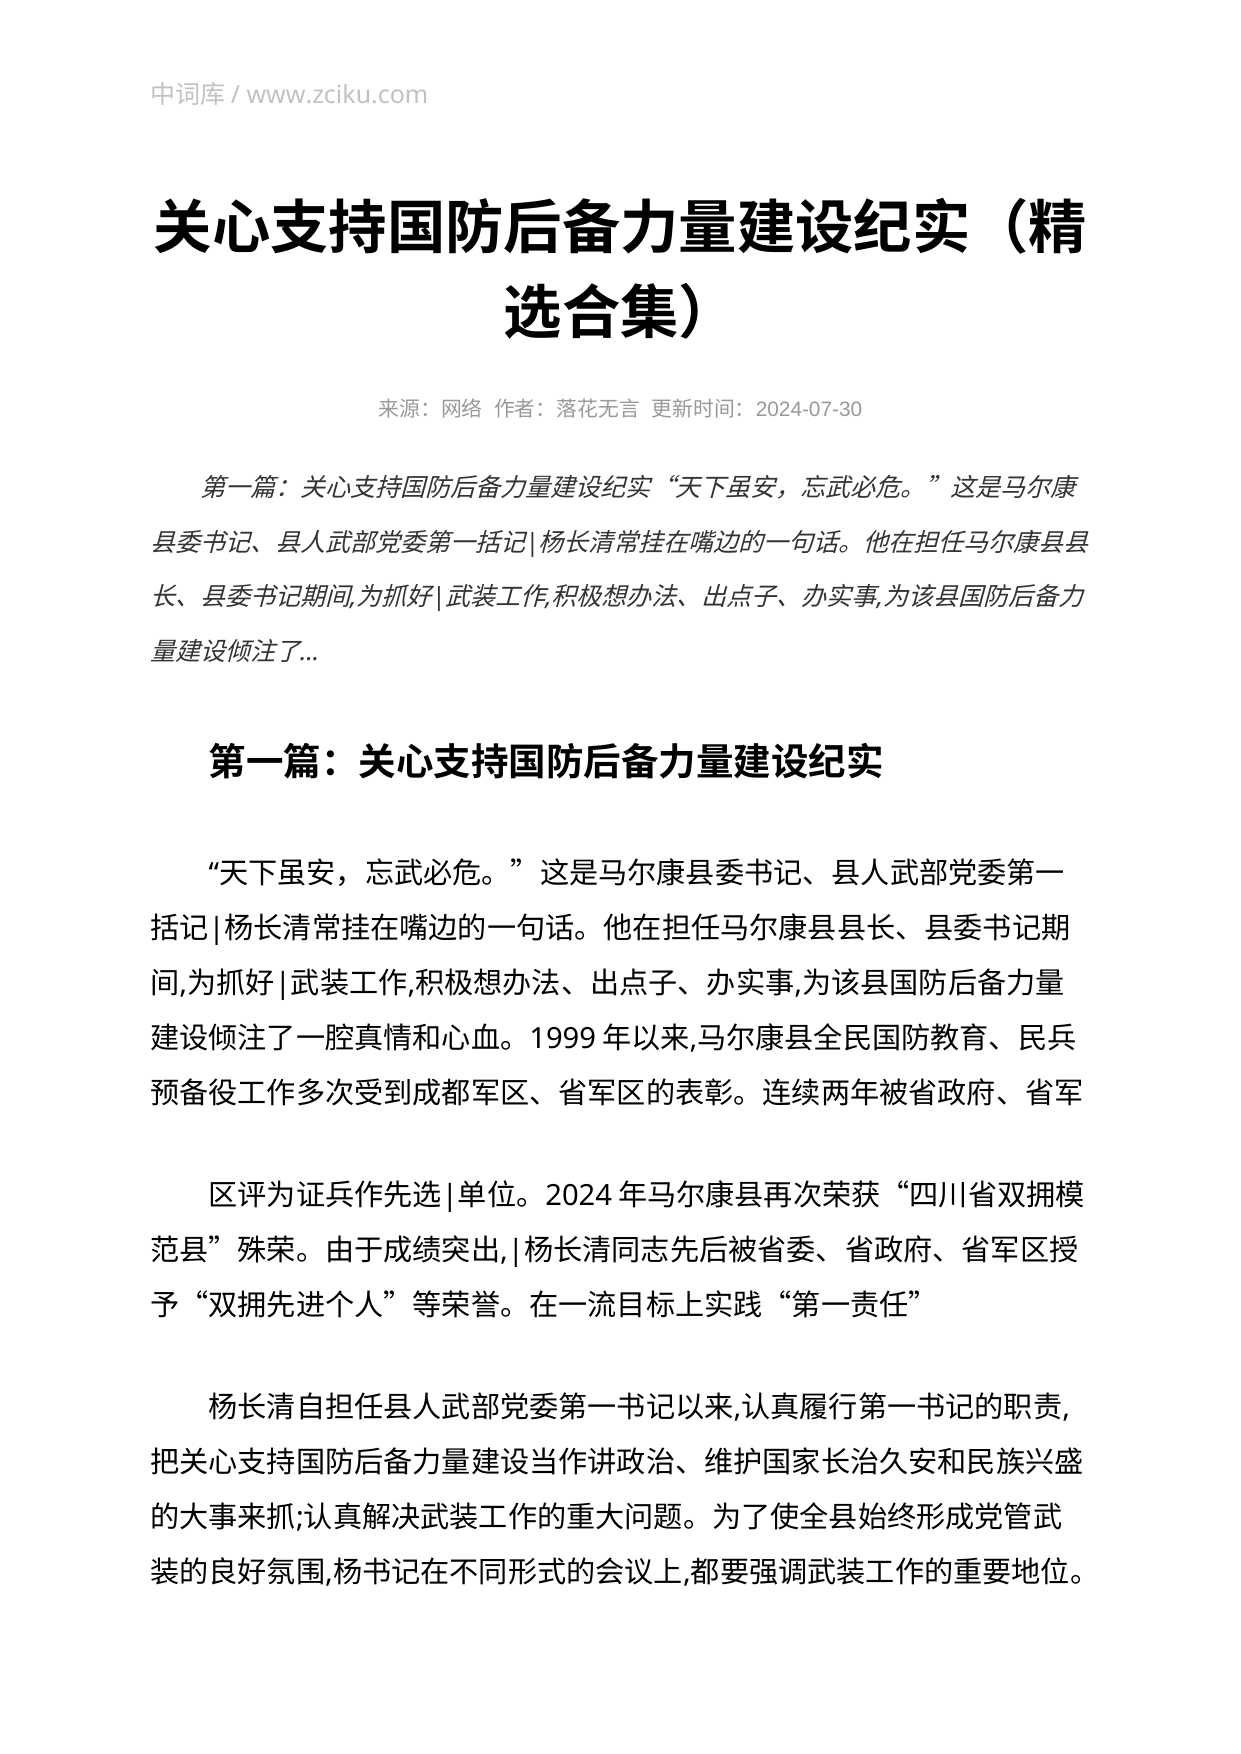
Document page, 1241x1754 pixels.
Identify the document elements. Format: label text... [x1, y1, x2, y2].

text “天下虽安，忘武必危。”这是马尔康县委书记、县人武部党委第一括记|杨长清常挂在嘴边的一句话。他在担任马尔康县县长、县委书记期间,为抓好|武装工作,积极想办法、出点子、办实事,为该县国防后备力量建设倾注了一腔真情和心血。1999年以来,马尔康县全民国防教育、民兵预备役工作多次受到成都军区、省军区的表彰。连续两年被省政府、省军 [150, 850, 1090, 1112]
text 来源：网络 作者：落花无言 更新时间：2024-07-30 [150, 397, 1090, 421]
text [150, 1383, 1090, 1591]
text 第一篇：关心支持国防后备力量建设纪实 [150, 732, 1090, 787]
subtitle 关心支持国防后备力量建设纪实（精选合集） [150, 181, 1090, 350]
text 区评为证兵作先选|单位。2024年马尔康县再次荣获“四川省双拥模范县”殊荣。由于成绩突出,|杨长清同志先后被省委、省政府、省军区授予“双拥先进个人”等荣誉。在一流目标上实践“第一责任” [150, 1171, 1090, 1324]
text 第一篇：关心支持国防后备力量建设纪实“天下虽安，忘武必危。”这是马尔康县委书记、县人武部党委第一括记|杨长清常挂在嘴边的一句话。他在担任马尔康县县长、县委书记期间,为抓好|武装工作,积极想办法、出点子、办实事,为该县国防后备力量建设倾注了... [150, 468, 1090, 667]
